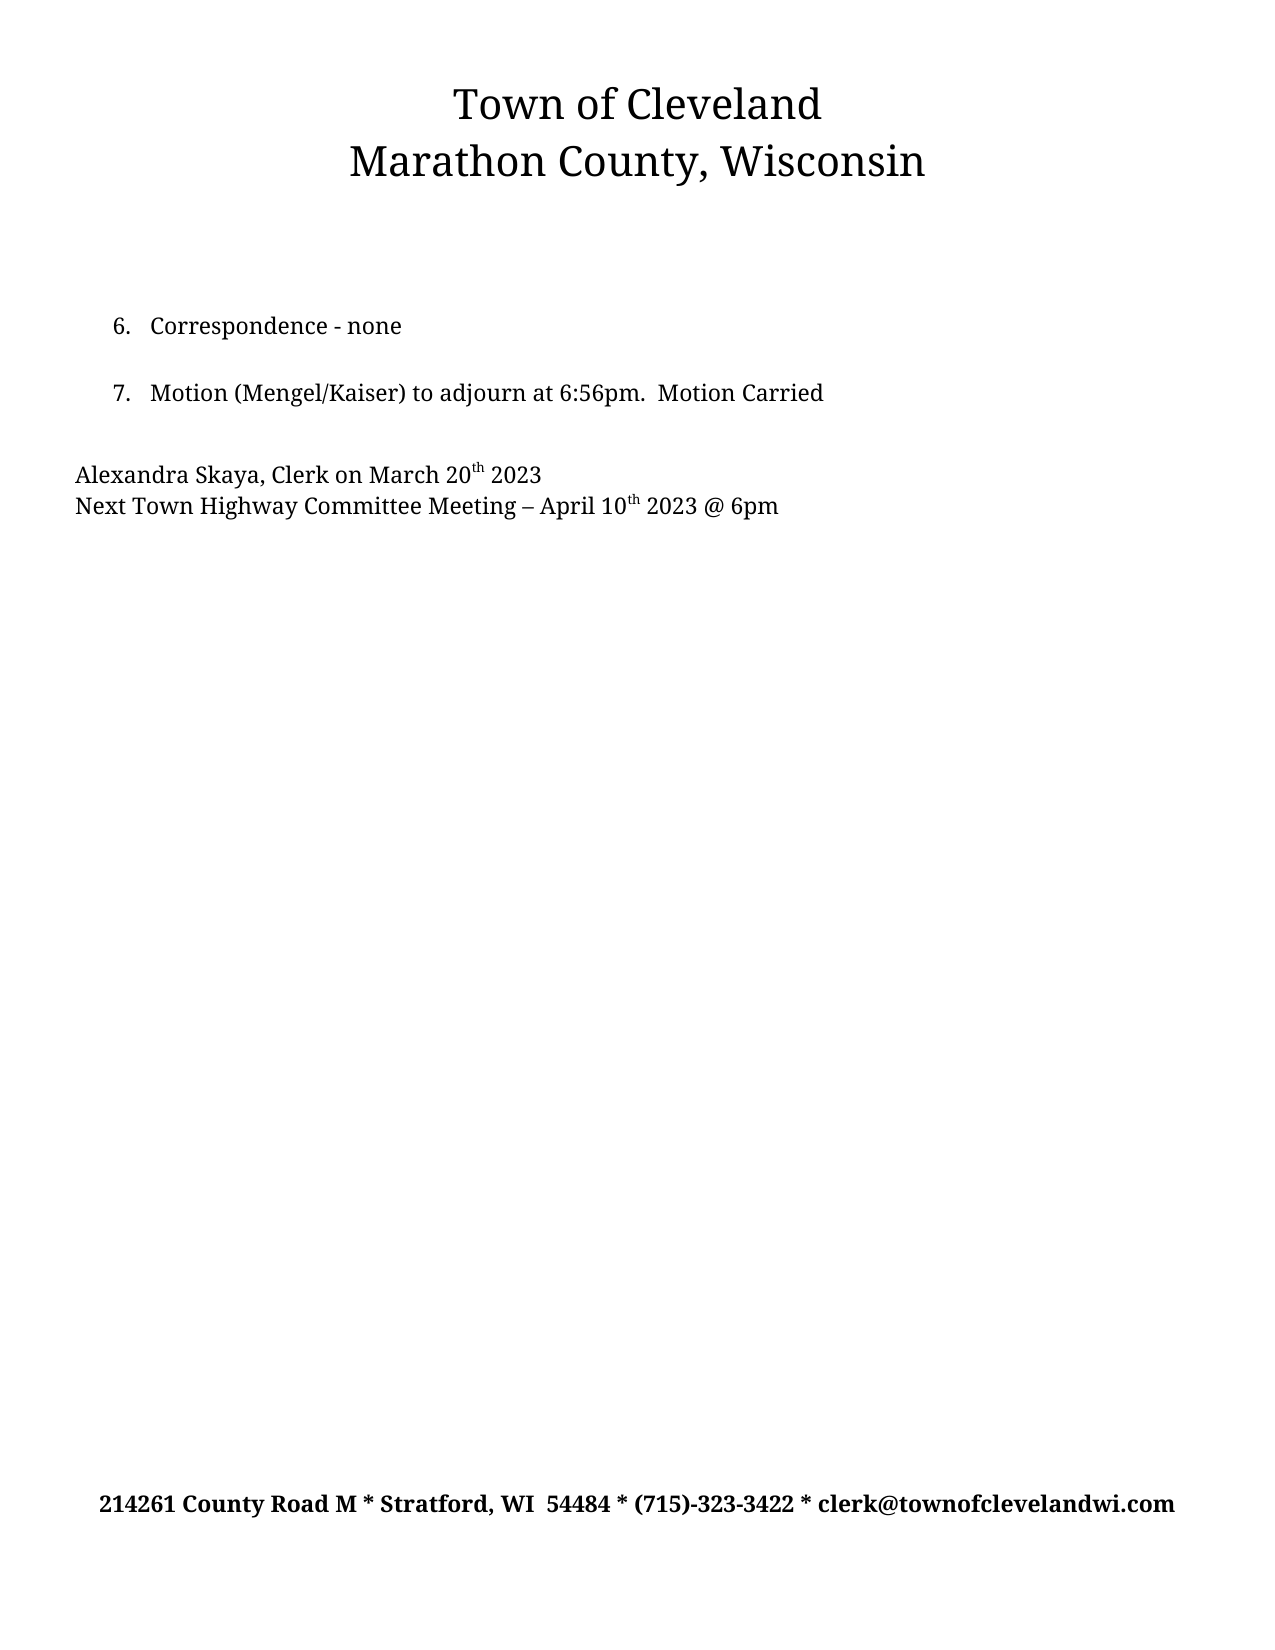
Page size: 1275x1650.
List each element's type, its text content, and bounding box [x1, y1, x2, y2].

text Next Town Highway Committee Meeting – April 10th 2023 @ 6pm [75, 490, 1200, 521]
list Correspondence - none [112, 309, 1200, 341]
text Alexandra Skaya, Clerk on March 20th 2023 [75, 459, 1200, 490]
list Motion (Mengel/Kaiser) to adjourn at 6:56pm. Motion Carried [112, 377, 1200, 408]
